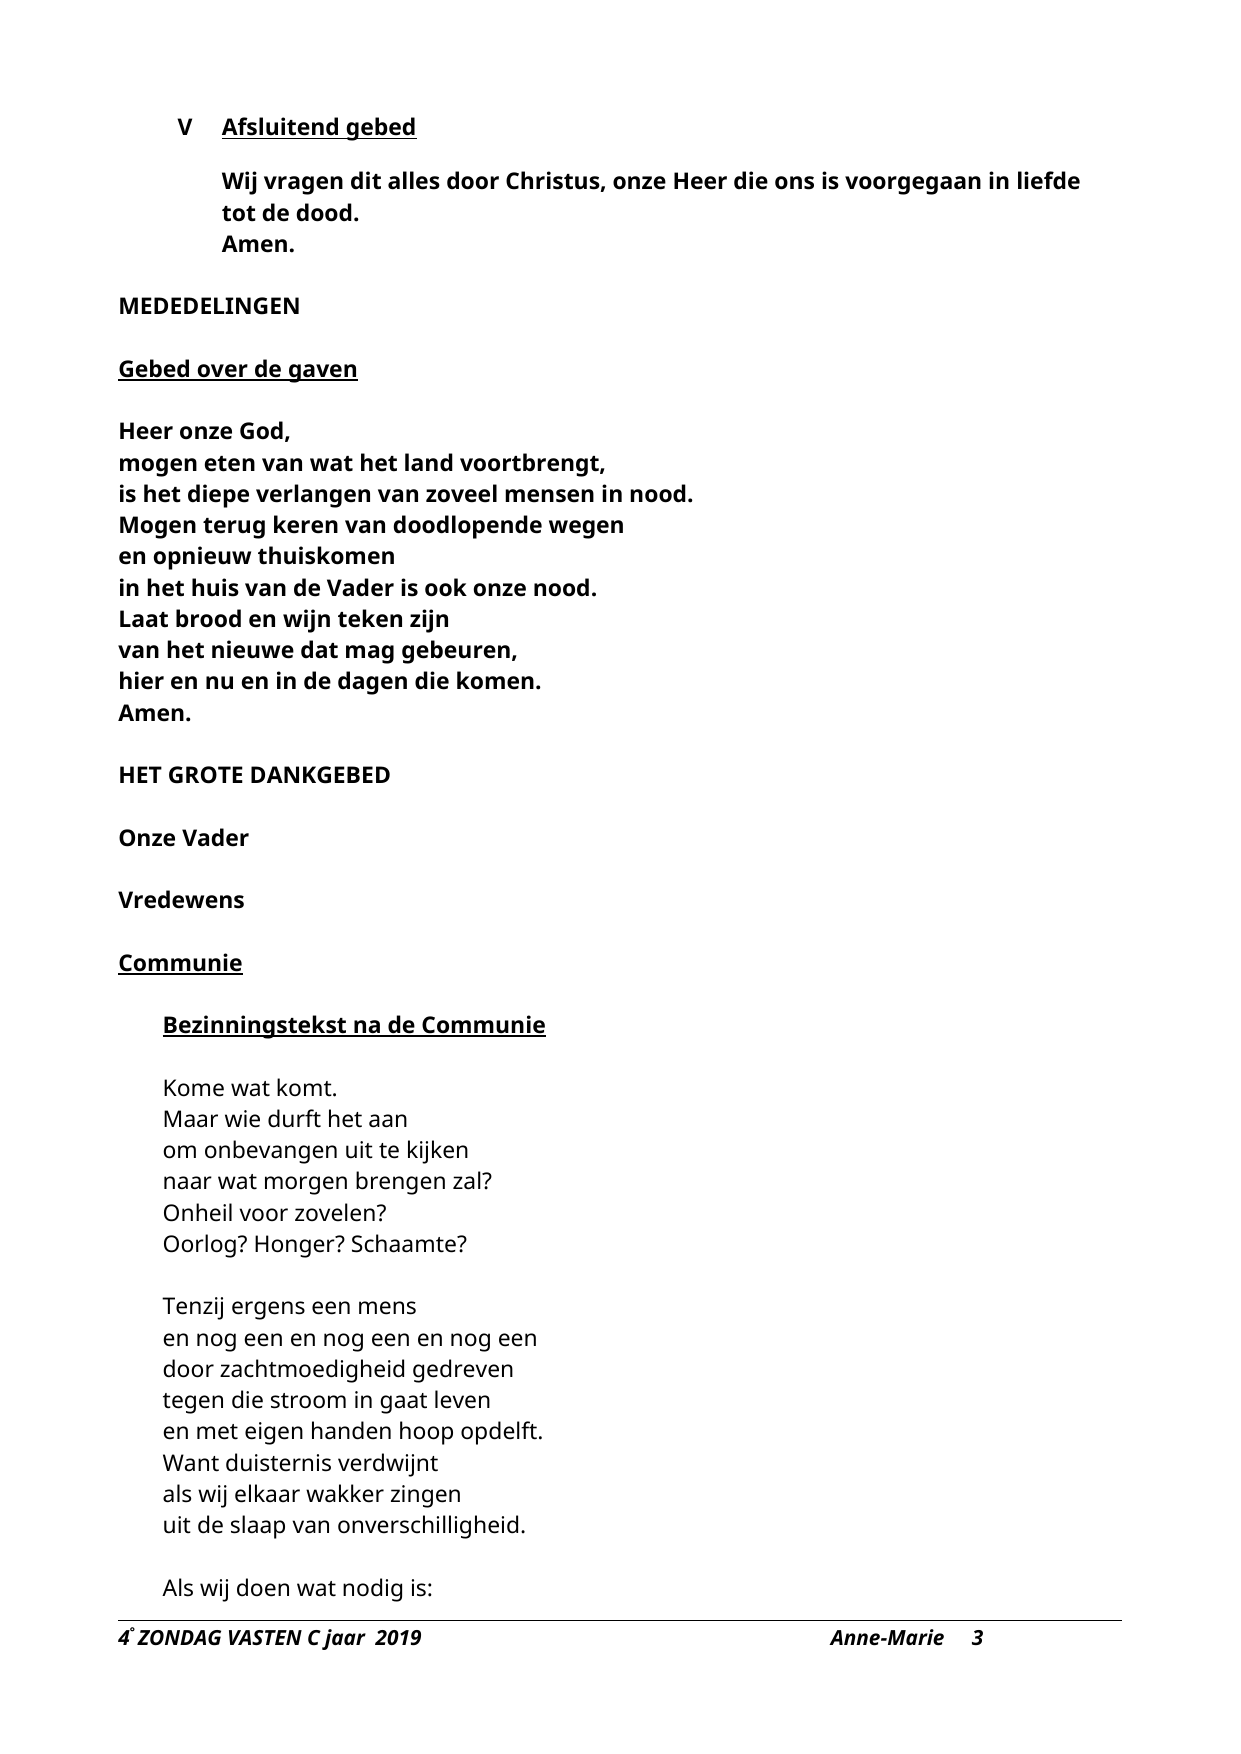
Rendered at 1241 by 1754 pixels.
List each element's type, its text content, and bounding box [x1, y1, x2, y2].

text Bezinningstekst na de Communie [162, 1009, 1122, 1040]
text Kome wat komt. [162, 1072, 1122, 1103]
text mogen eten van wat het land voortbrengt, [118, 447, 1122, 478]
text V Afsluitend gebed [177, 111, 1122, 143]
text Want duisternis verdwijnt [162, 1447, 1122, 1478]
text Wij vragen dit alles door Christus, onze Heer die ons is voorgegaan in liefde [177, 165, 1122, 197]
text naar wat morgen brengen zal? [162, 1165, 1122, 1197]
text HET GROTE DANKGEBED [118, 759, 1122, 790]
text MEDEDELINGEN [118, 290, 1122, 322]
text Amen. [118, 697, 1122, 728]
text Mogen terug keren van doodlopende wegen [118, 509, 1122, 540]
text uit de slaap van onverschilligheid. [162, 1509, 1122, 1540]
text en opnieuw thuiskomen [118, 540, 1122, 572]
text door zachtmoedigheid gedreven [162, 1353, 1122, 1384]
text en met eigen handen hoop opdelft. [162, 1415, 1122, 1447]
text Oorlog? Honger? Schaamte? [162, 1228, 1122, 1259]
text in het huis van de Vader is ook onze nood. [118, 572, 1122, 603]
text tot de dood. Amen. [222, 197, 1122, 259]
text Heer onze God, [118, 415, 1122, 447]
text Tenzij ergens een mens [162, 1290, 1122, 1322]
text Laat brood en wijn teken zijn [118, 603, 1122, 634]
text als wij elkaar wakker zingen [162, 1478, 1122, 1509]
text om onbevangen uit te kijken [162, 1134, 1122, 1165]
text Vredewens [118, 884, 1122, 915]
text Onze Vader [118, 822, 1122, 853]
text Als wij doen wat nodig is: [162, 1572, 1122, 1603]
text van het nieuwe dat mag gebeuren, [118, 634, 1122, 665]
text Maar wie durft het aan [162, 1103, 1122, 1134]
text is het diepe verlangen van zoveel mensen in nood. [118, 478, 1122, 509]
text Onheil voor zovelen? [162, 1197, 1122, 1228]
text en nog een en nog een en nog een [162, 1322, 1122, 1353]
text Communie [118, 947, 1122, 978]
text Gebed over de gaven [118, 353, 1122, 384]
text hier en nu en in de dagen die komen. [118, 665, 1122, 697]
text tegen die stroom in gaat leven [162, 1384, 1122, 1415]
